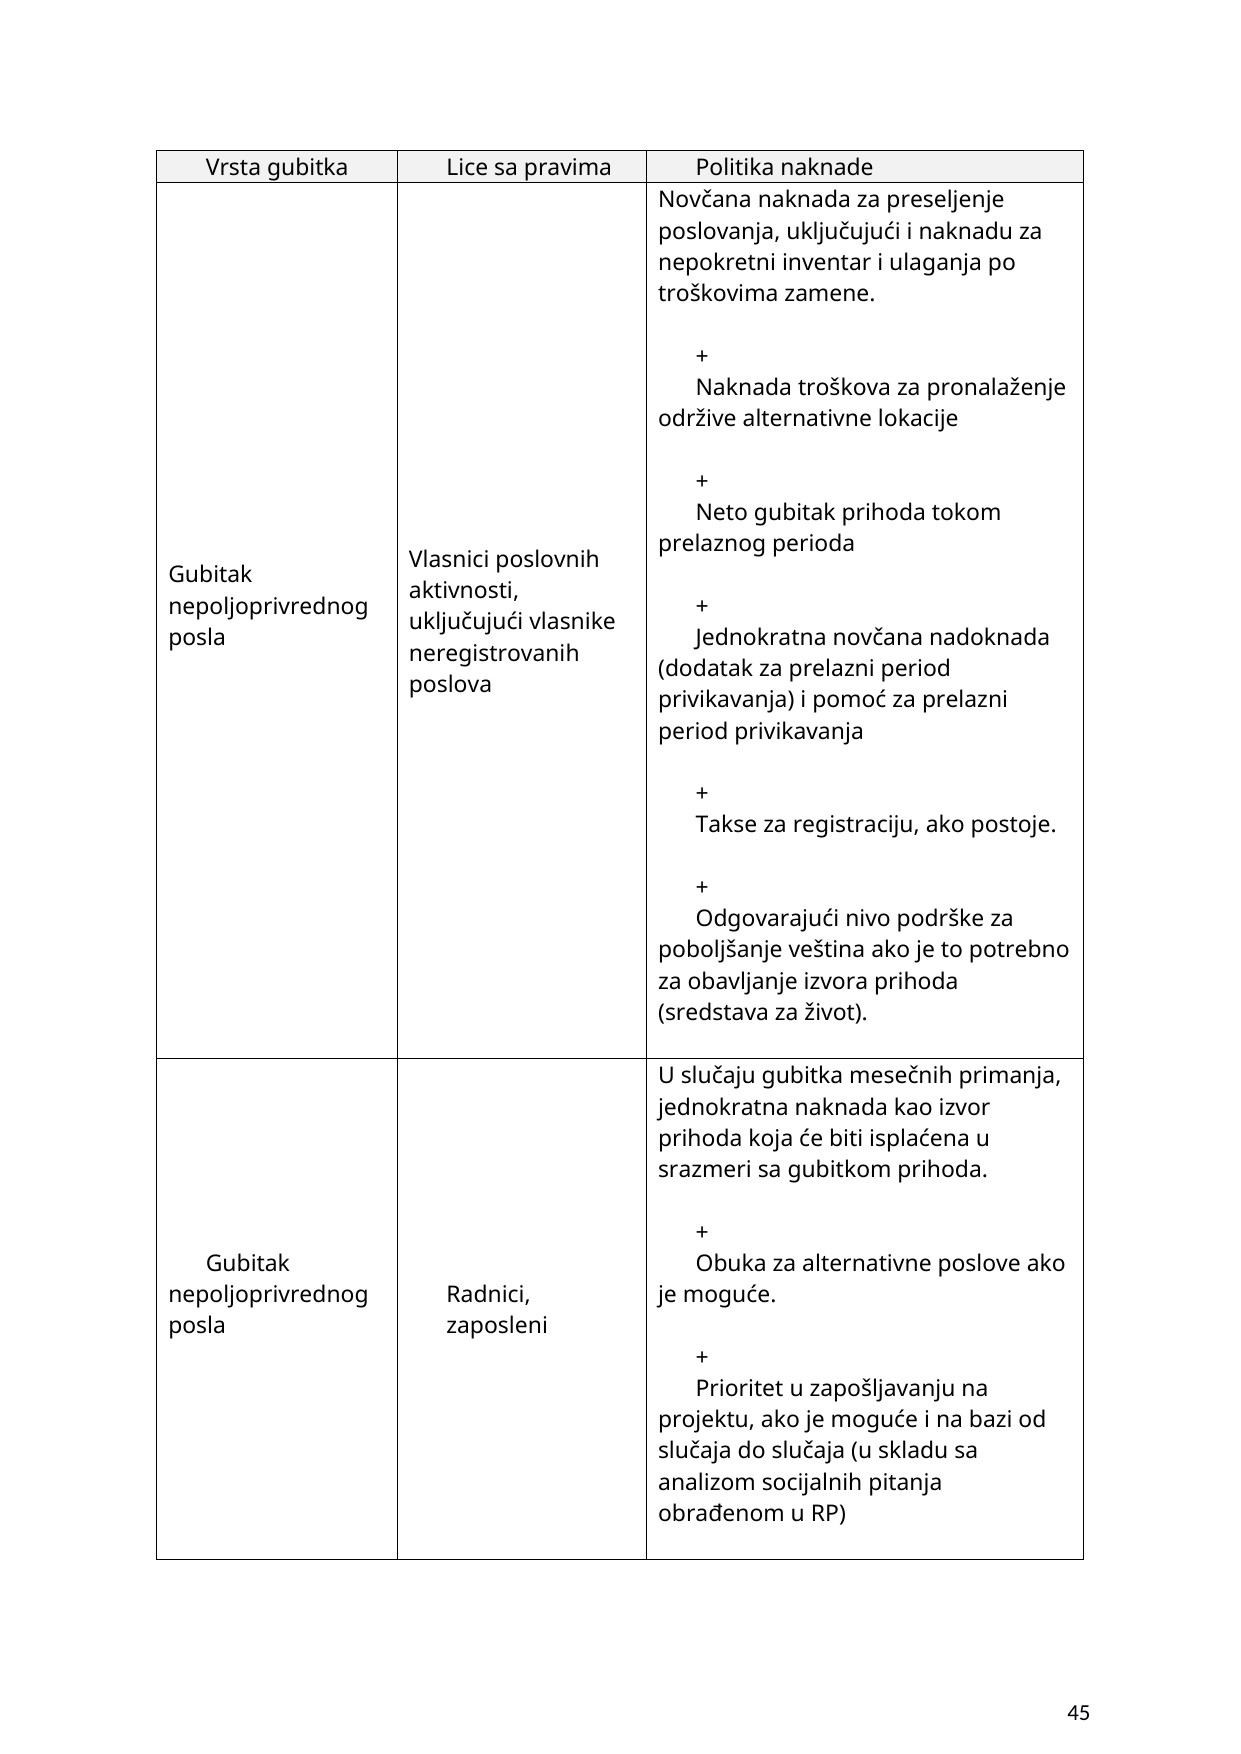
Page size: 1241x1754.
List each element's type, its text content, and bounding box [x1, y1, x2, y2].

table_header Lice sa pravima [398, 151, 646, 182]
table_cell Gubitak nepoljoprivrednog posla [157, 1059, 397, 1559]
table_header Vrsta gubitka [157, 151, 397, 182]
table_cell U slučaju gubitka mesečnih primanja, jednokratna naknada kao izvor prihoda koja će biti isplaćena u srazmeri sa gubitkom prihoda. + Obuka za alternativne poslove ako je moguće. + Prioritet u zapošljavanju na projektu, ako je moguće i na bazi od slučaja do slučaja (u skladu sa analizom socijalnih pitanja obrađenom u RP) [647, 1059, 1083, 1559]
table_cell Radnici, zaposleni [398, 1059, 646, 1559]
table_cell Vlasnici poslovnih aktivnosti, uključujući vlasnike neregistrovanih poslova [398, 183, 646, 1058]
table_cell Novčana naknada za preseljenje poslovanja, uključujući i naknadu za nepokretni inventar i ulaganja po troškovima zamene. + Naknada troškova za pronalaženje održive alternativne lokacije + Neto gubitak prihoda tokom prelaznog perioda + Jednokratna novčana nadoknada (dodatak za prelazni period privikavanja) i pomoć za prelazni period privikavanja + Takse za registraciju, ako postoje. + Odgovarajući nivo podrške za poboljšanje veština ako je to potrebno za obavljanje izvora prihoda (sredstava za život). [647, 183, 1083, 1058]
table_cell Gubitak nepoljoprivrednog posla [157, 183, 397, 1058]
table_header Politika naknade [647, 151, 1083, 182]
